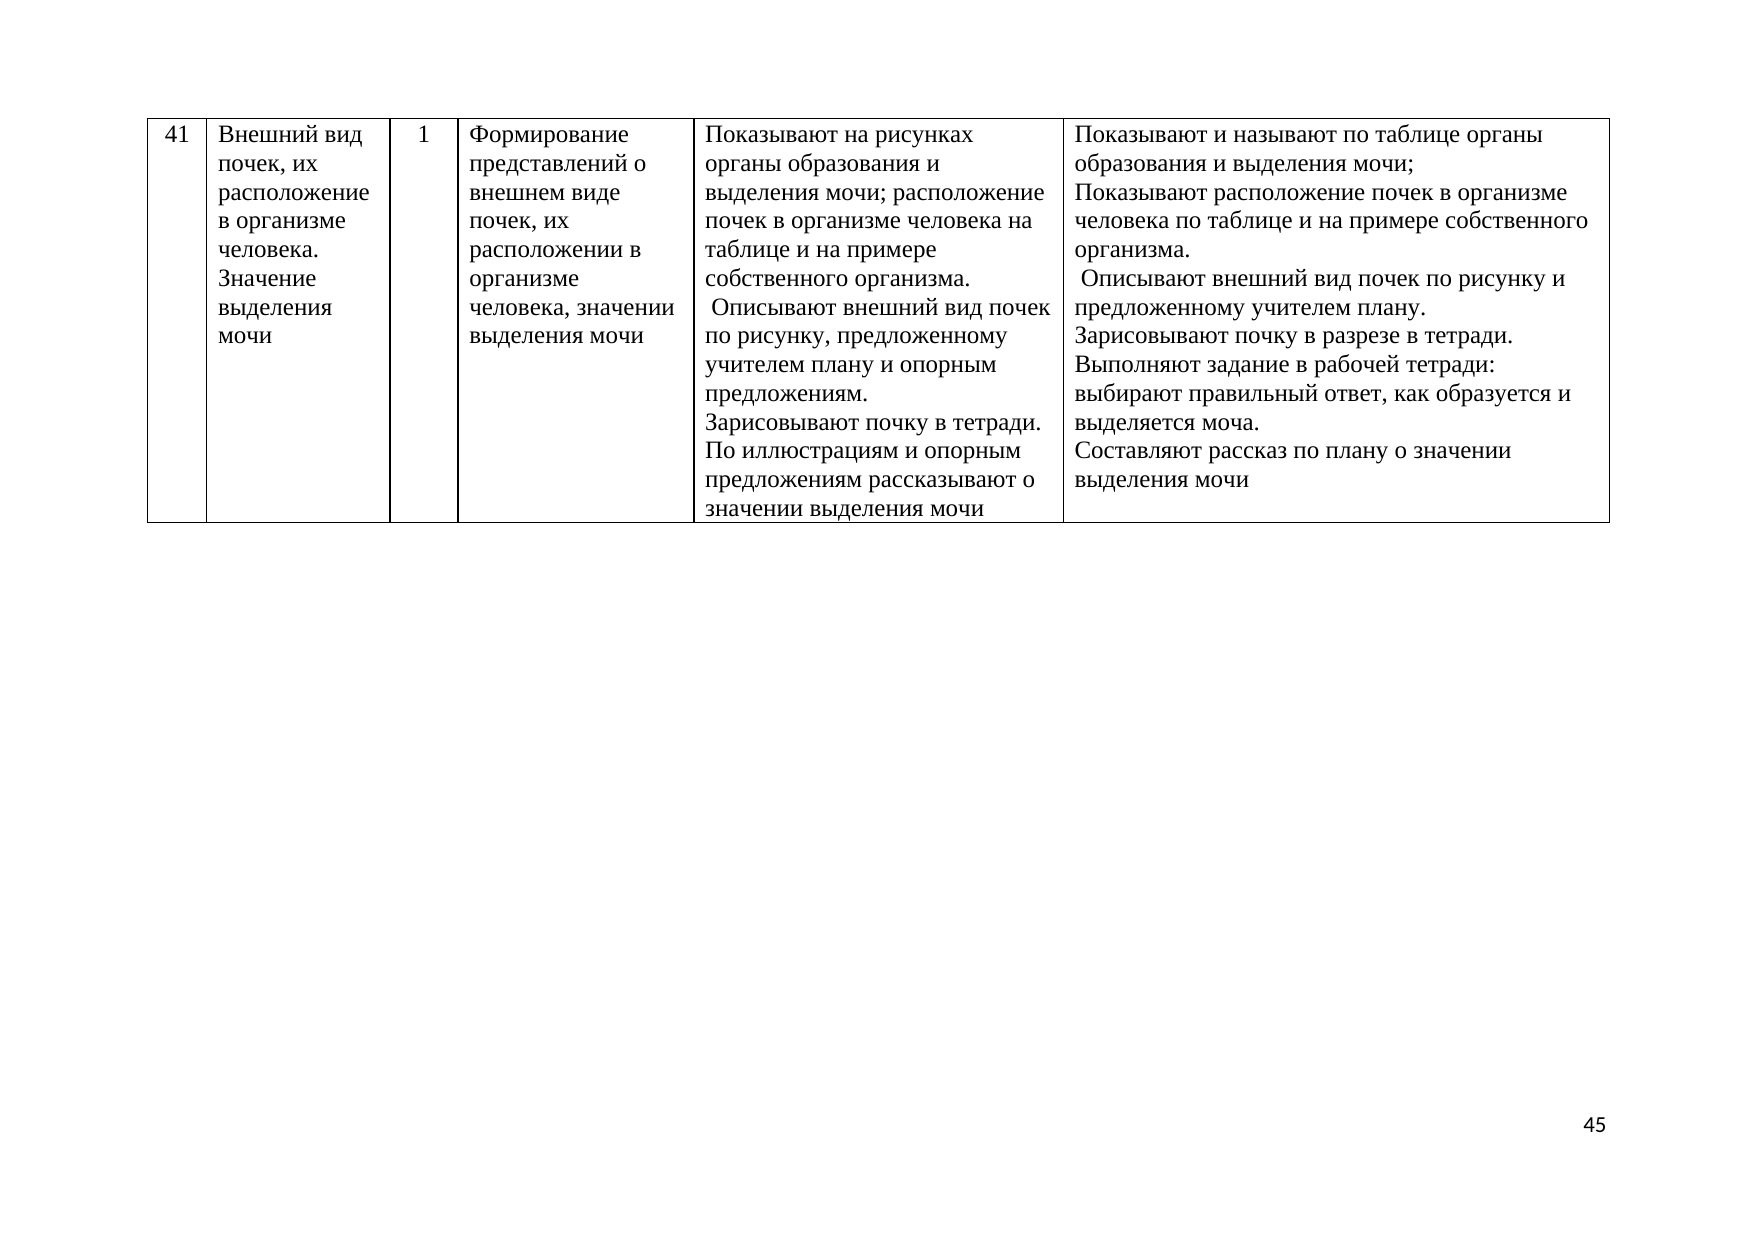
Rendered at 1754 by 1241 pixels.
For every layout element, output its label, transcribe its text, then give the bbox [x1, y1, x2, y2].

table_cell Показывают и называют по таблице органы образования и выделения мочи; Показывают расположение почек в организме человека по таблице и на примере собственного организма. Описывают внешний вид почек по рисунку и предложенному учителем плану. Зарисовывают почку в разрезе в тетради. Выполняют задание в рабочей тетради: выбирают правильный ответ, как образуется и выделяется моча. Составляют рассказ по плану о значении выделения мочи [1064, 119, 1609, 522]
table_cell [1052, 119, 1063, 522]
table_cell Внешний вид почек, их расположение в организме человека. Значение выделения мочи [207, 119, 389, 522]
table_cell 1 [391, 119, 457, 522]
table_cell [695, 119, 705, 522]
table_cell Формирование представлений о внешнем виде почек, их расположении в организме человека, значении выделения мочи [459, 119, 693, 522]
table_cell 41 [148, 119, 206, 522]
